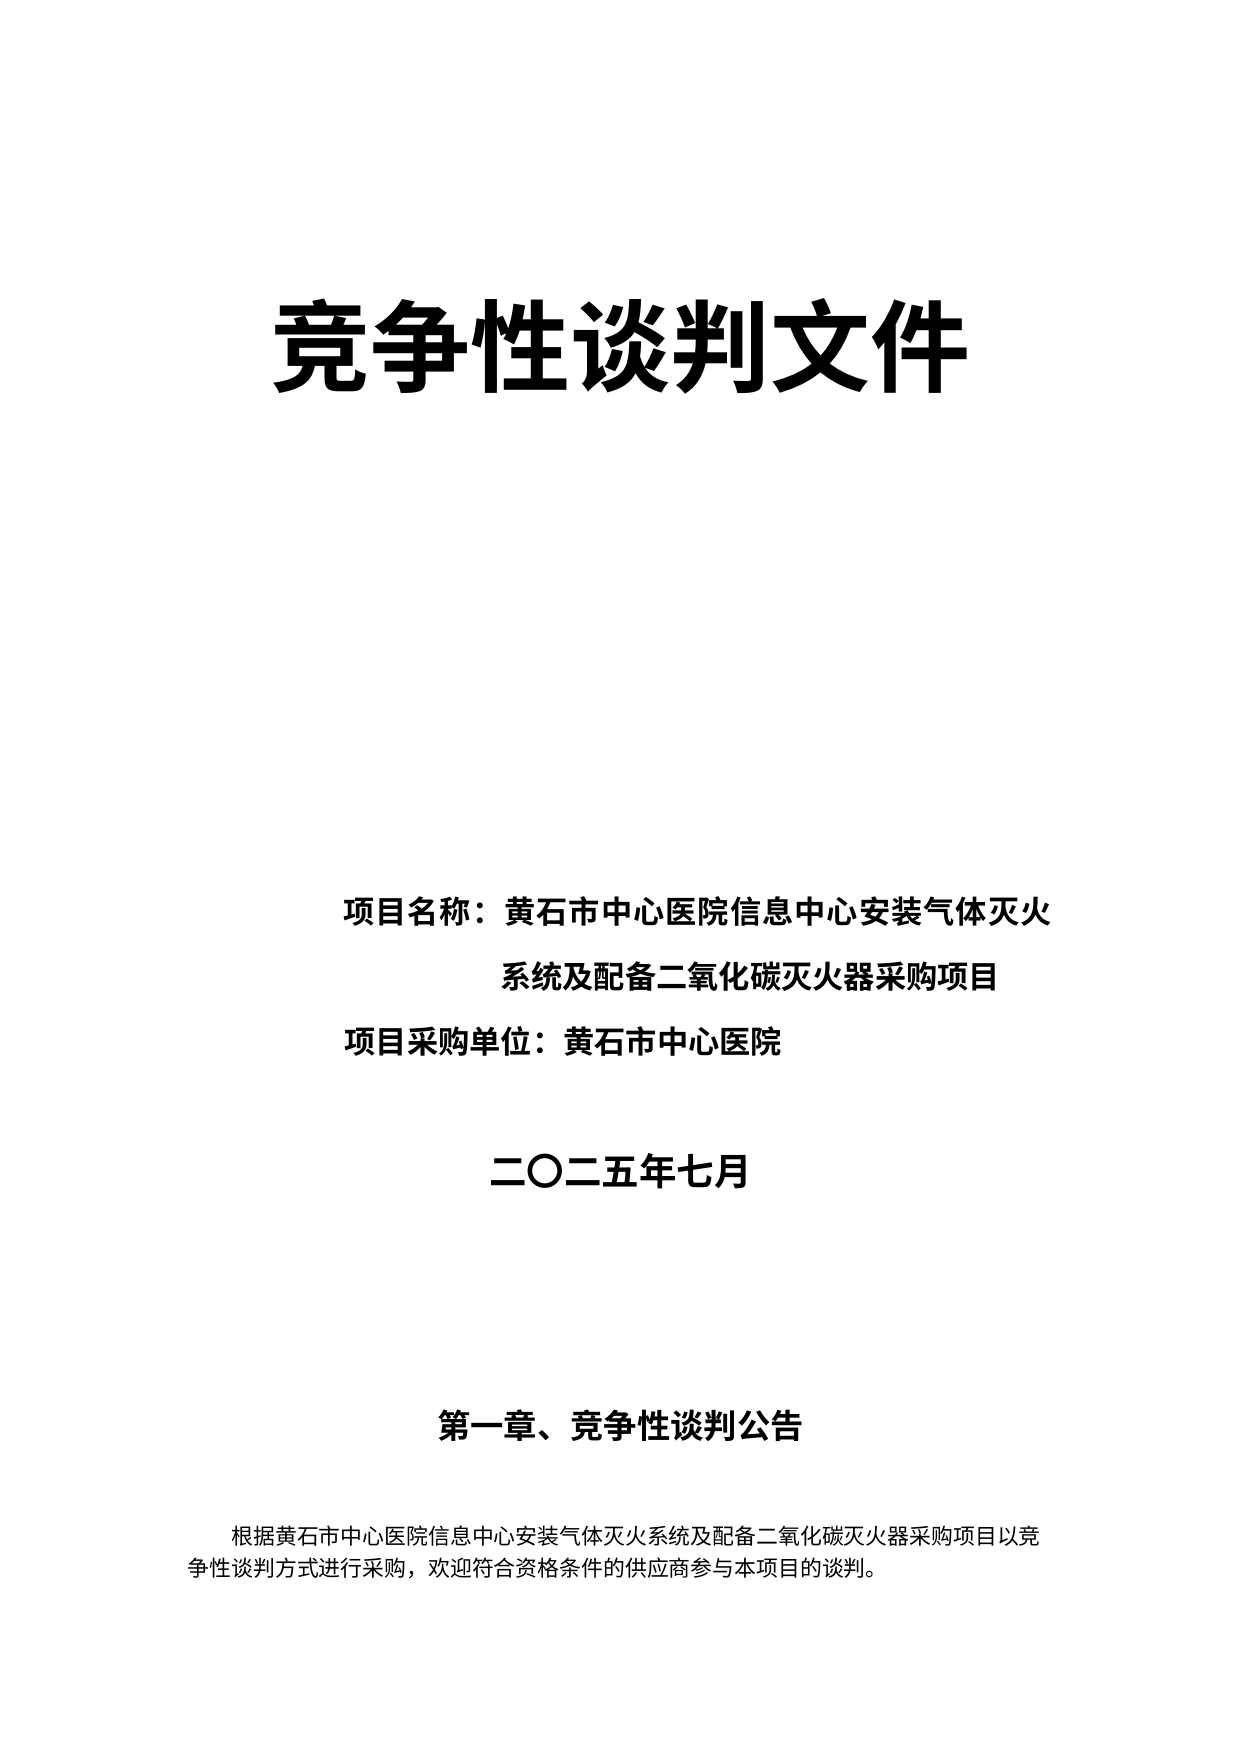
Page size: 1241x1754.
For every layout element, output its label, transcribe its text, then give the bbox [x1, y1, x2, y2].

text 竞争性谈判文件 [187, 259, 1053, 422]
text 项目名称：黄石市中心医院信息中心安装气体灭火系统及配备二氧化碳灭火器采购项目 [343, 877, 1053, 1007]
text 二〇二五年七月 [187, 1137, 1053, 1202]
subtitle 第一章、竞争性谈判公告 [187, 1392, 1053, 1457]
text 项目采购单位：黄石市中心医院 [187, 1007, 1053, 1072]
text 根据黄石市中心医院信息中心安装气体灭火系统及配备二氧化碳灭火器采购项目以竞争性谈判方式进行采购，欢迎符合资格条件的供应商参与本项目的谈判。 [187, 1518, 1053, 1583]
